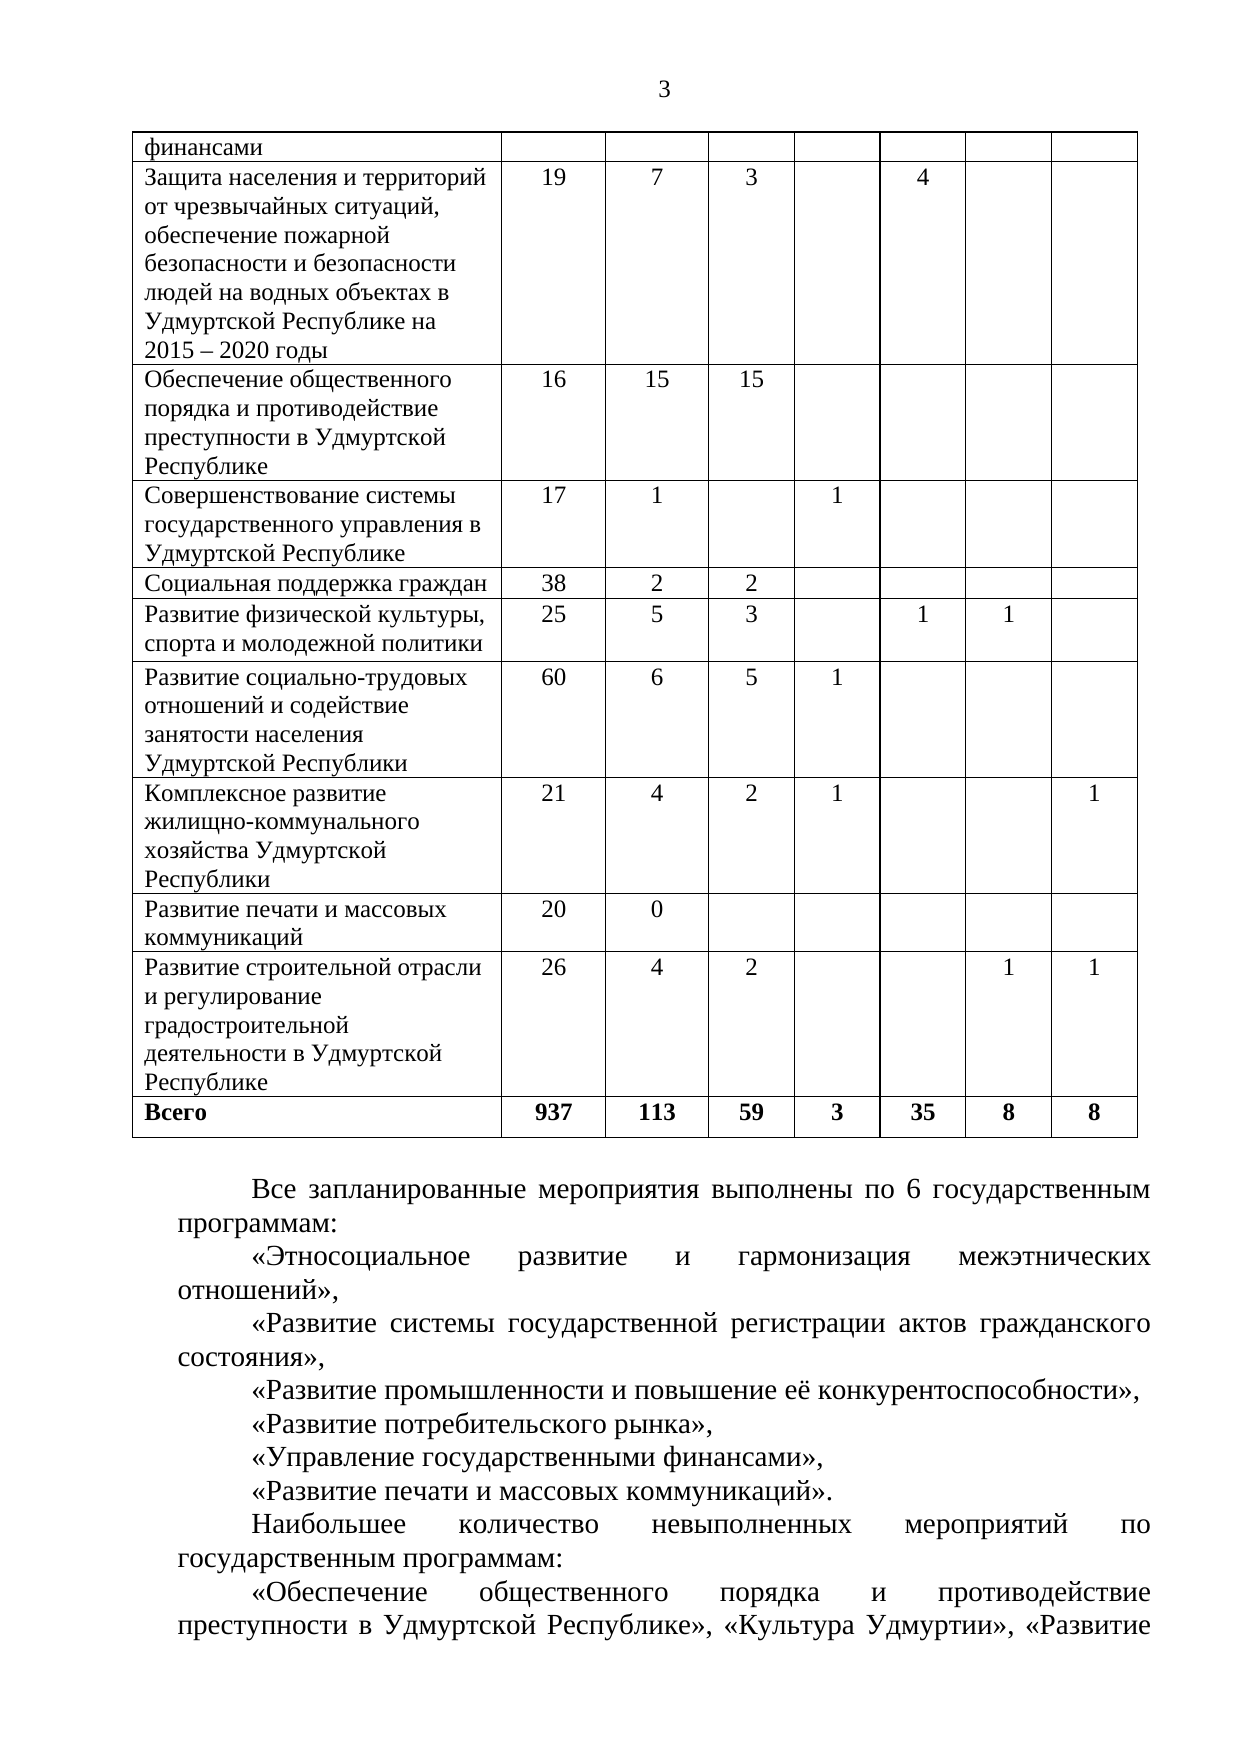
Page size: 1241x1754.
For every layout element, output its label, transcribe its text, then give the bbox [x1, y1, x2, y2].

table_cell [966, 133, 1051, 161]
table_cell [1052, 599, 1137, 661]
table_cell [881, 133, 965, 161]
table_cell Всего [133, 1097, 501, 1137]
table_cell 4 [606, 952, 708, 1096]
table_cell 20 [502, 894, 605, 951]
table_cell [1052, 162, 1137, 363]
table_cell Комплексное развитие жилищно-коммунального хозяйства Удмуртской Республики [133, 778, 501, 893]
table_cell [795, 365, 879, 479]
table_cell 1 [1052, 952, 1137, 1096]
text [177, 1574, 1152, 1641]
table_cell 4 [881, 162, 965, 363]
table_cell 4 [606, 778, 708, 893]
table_cell [881, 894, 965, 951]
table_cell [881, 778, 965, 893]
table_cell 6 [606, 662, 708, 777]
table_cell 8 [966, 1097, 1051, 1137]
table_cell [1052, 568, 1137, 598]
table_cell 35 [881, 1097, 965, 1137]
table_cell 1 [1052, 778, 1137, 893]
table_cell Социальная поддержка граждан [133, 568, 501, 598]
text «Управление государственными финансами», [177, 1439, 1152, 1473]
table_cell 3 [709, 162, 794, 363]
table_cell 3 [795, 1097, 879, 1137]
table_cell 0 [606, 894, 708, 951]
table_cell [881, 568, 965, 598]
table_cell 5 [606, 599, 708, 661]
table_cell 113 [606, 1097, 708, 1137]
table_cell [795, 599, 879, 661]
table_cell [795, 133, 879, 161]
table_cell 1 [966, 952, 1051, 1096]
table_cell [1052, 894, 1137, 951]
table_cell [881, 952, 965, 1096]
table_cell 1 [795, 481, 879, 567]
table_cell [881, 481, 965, 567]
table_cell [709, 133, 794, 161]
table_cell Развитие строительной отрасли и регулирование градостроительной деятельности в Удмуртской Республике [133, 952, 501, 1096]
table_cell [795, 568, 879, 598]
table_cell 25 [502, 599, 605, 661]
table_cell 2 [709, 952, 794, 1096]
table_cell 0 [606, 133, 708, 161]
table_cell [795, 952, 879, 1096]
table_cell [966, 365, 1051, 479]
table_cell 38 [502, 568, 605, 598]
table_cell [709, 481, 794, 567]
text «Этносоциальное развитие и гармонизация межэтнических отношений», [177, 1238, 1152, 1305]
table_cell 26 [502, 952, 605, 1096]
table_cell 60 [502, 662, 605, 777]
table_cell [709, 894, 794, 951]
table_cell 59 [709, 1097, 794, 1137]
table_cell [966, 662, 1051, 777]
table_cell 937 [502, 1097, 605, 1137]
table_cell [881, 662, 965, 777]
text «Развитие промышленности и повышение её конкурентоспособности», [177, 1372, 1152, 1406]
table_cell 19 [502, 162, 605, 363]
table_cell 1 [795, 662, 879, 777]
table_cell 21 [502, 778, 605, 893]
table_cell 15 [709, 365, 794, 479]
table_cell [881, 365, 965, 479]
table_cell Развитие социально-трудовых отношений и содействие занятости населения Удмуртской Республики [133, 662, 501, 777]
table_cell Развитие печати и массовых коммуникаций [133, 894, 501, 951]
table_cell 2 [709, 568, 794, 598]
table_cell 2 [606, 568, 708, 598]
table_cell [966, 481, 1051, 567]
table_cell 8 [1052, 1097, 1137, 1137]
text Все запланированные мероприятия выполнены по 6 государственным программам: [177, 1171, 1152, 1238]
table_cell 1 [606, 481, 708, 567]
table_cell 7 [606, 162, 708, 363]
text «Развитие печати и массовых коммуникаций». [177, 1473, 1152, 1507]
table_cell 1 [881, 599, 965, 661]
table_cell [966, 162, 1051, 363]
table_cell Защита населения и территорий от чрезвычайных ситуаций, обеспечение пожарной безопасности и безопасности людей на водных объектах в Удмуртской Республике на 2015 – 2020 годы [133, 162, 501, 363]
table_cell 3 [709, 599, 794, 661]
text «Развитие потребительского рынка», [177, 1406, 1152, 1439]
table_cell [795, 162, 879, 363]
table_cell 5 [709, 662, 794, 777]
table_cell [966, 894, 1051, 951]
table_cell 85 [502, 133, 605, 161]
table_cell [1052, 662, 1137, 777]
table_cell [795, 894, 879, 951]
table_cell [966, 778, 1051, 893]
table_cell [1052, 365, 1137, 479]
table_cell 2 [709, 778, 794, 893]
table_cell Совершенствование системы государственного управления в Удмуртской Республике [133, 481, 501, 567]
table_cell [133, 133, 501, 161]
table_cell Обеспечение общественного порядка и противодействие преступности в Удмуртской Республике [133, 365, 501, 479]
table_cell [1052, 133, 1137, 161]
table_cell 16 [502, 365, 605, 479]
table_cell [1052, 481, 1137, 567]
table_cell 1 [795, 778, 879, 893]
table_cell [966, 568, 1051, 598]
text «Развитие системы государственной регистрации актов гражданского состояния», [177, 1305, 1152, 1372]
table_cell Развитие физической культуры, спорта и молодежной политики [133, 599, 501, 661]
table_cell 17 [502, 481, 605, 567]
table_cell 1 [966, 599, 1051, 661]
table_cell 15 [606, 365, 708, 479]
text Наибольшее количество невыполненных мероприятий по государственным программам: [177, 1507, 1152, 1574]
